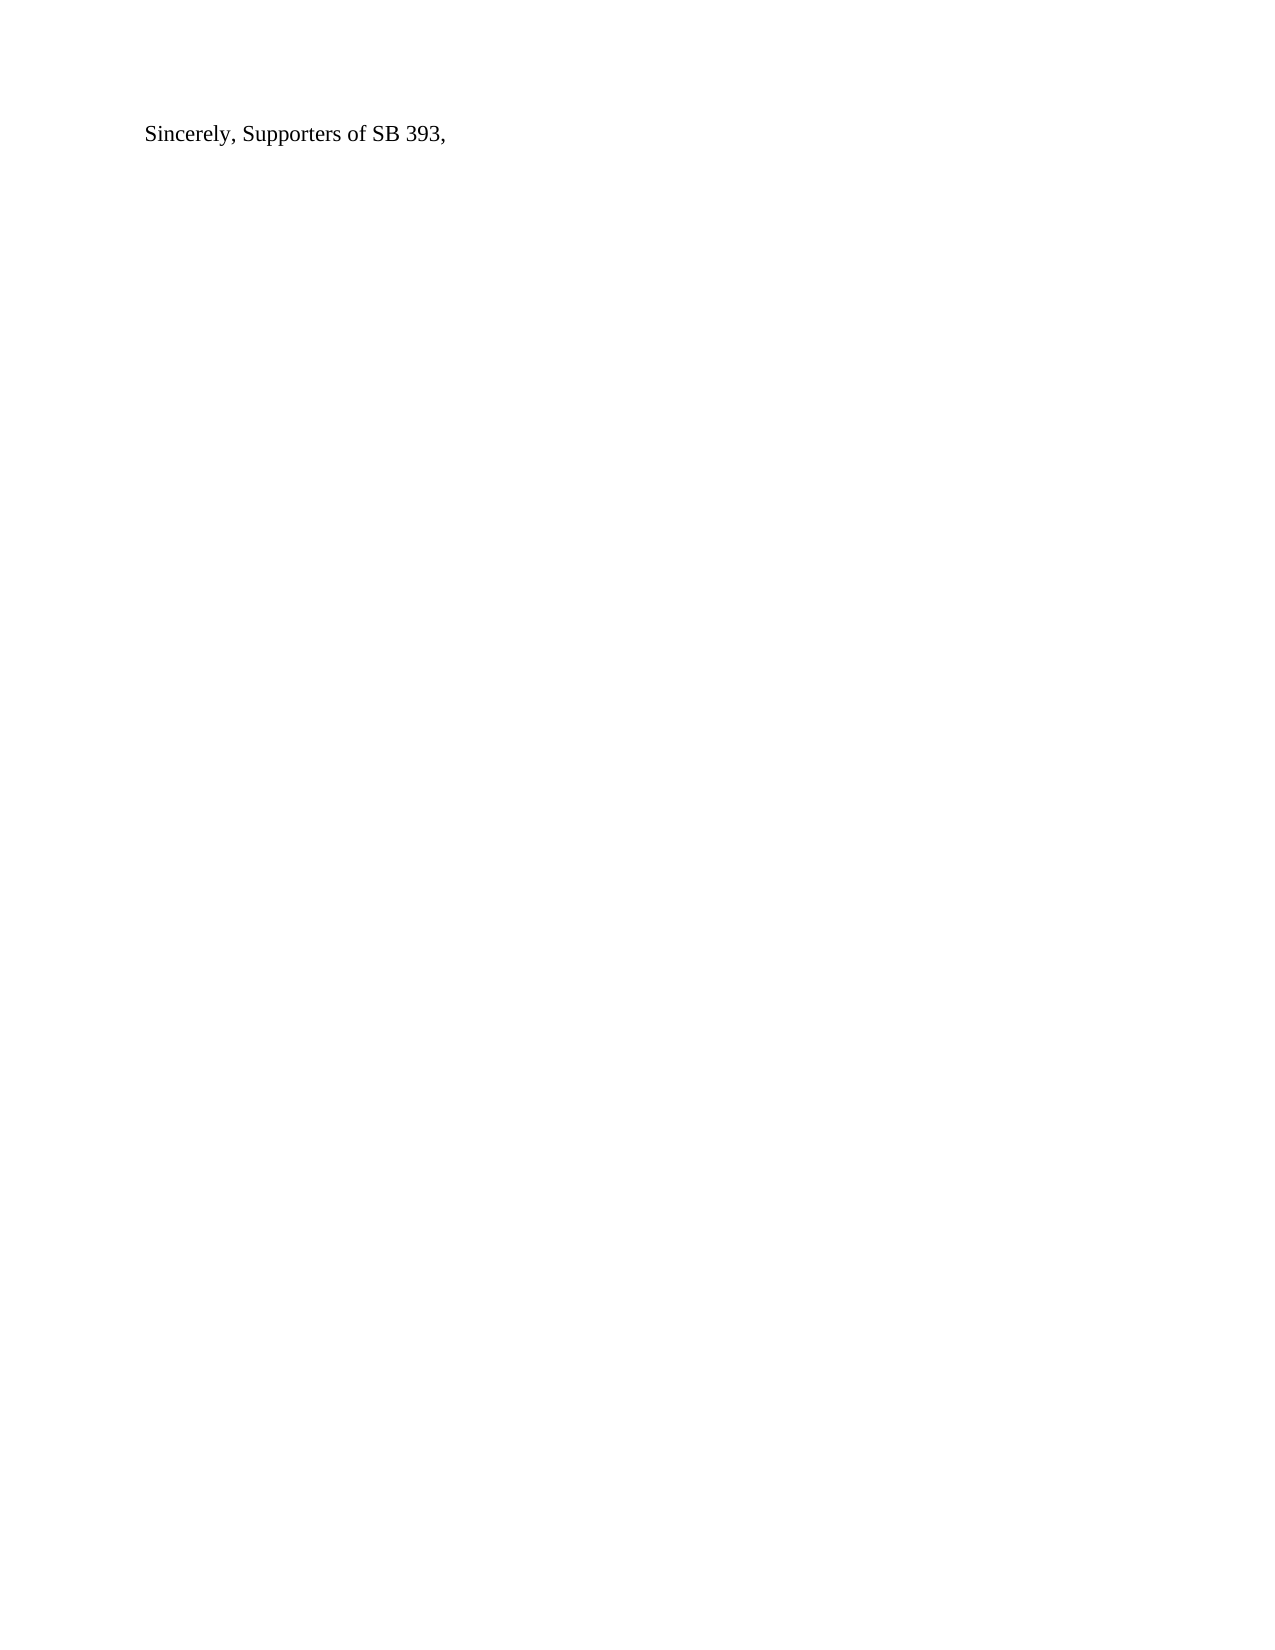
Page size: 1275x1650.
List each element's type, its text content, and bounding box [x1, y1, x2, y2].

text Sincerely, Supporters of SB 393, [97, 120, 1177, 146]
